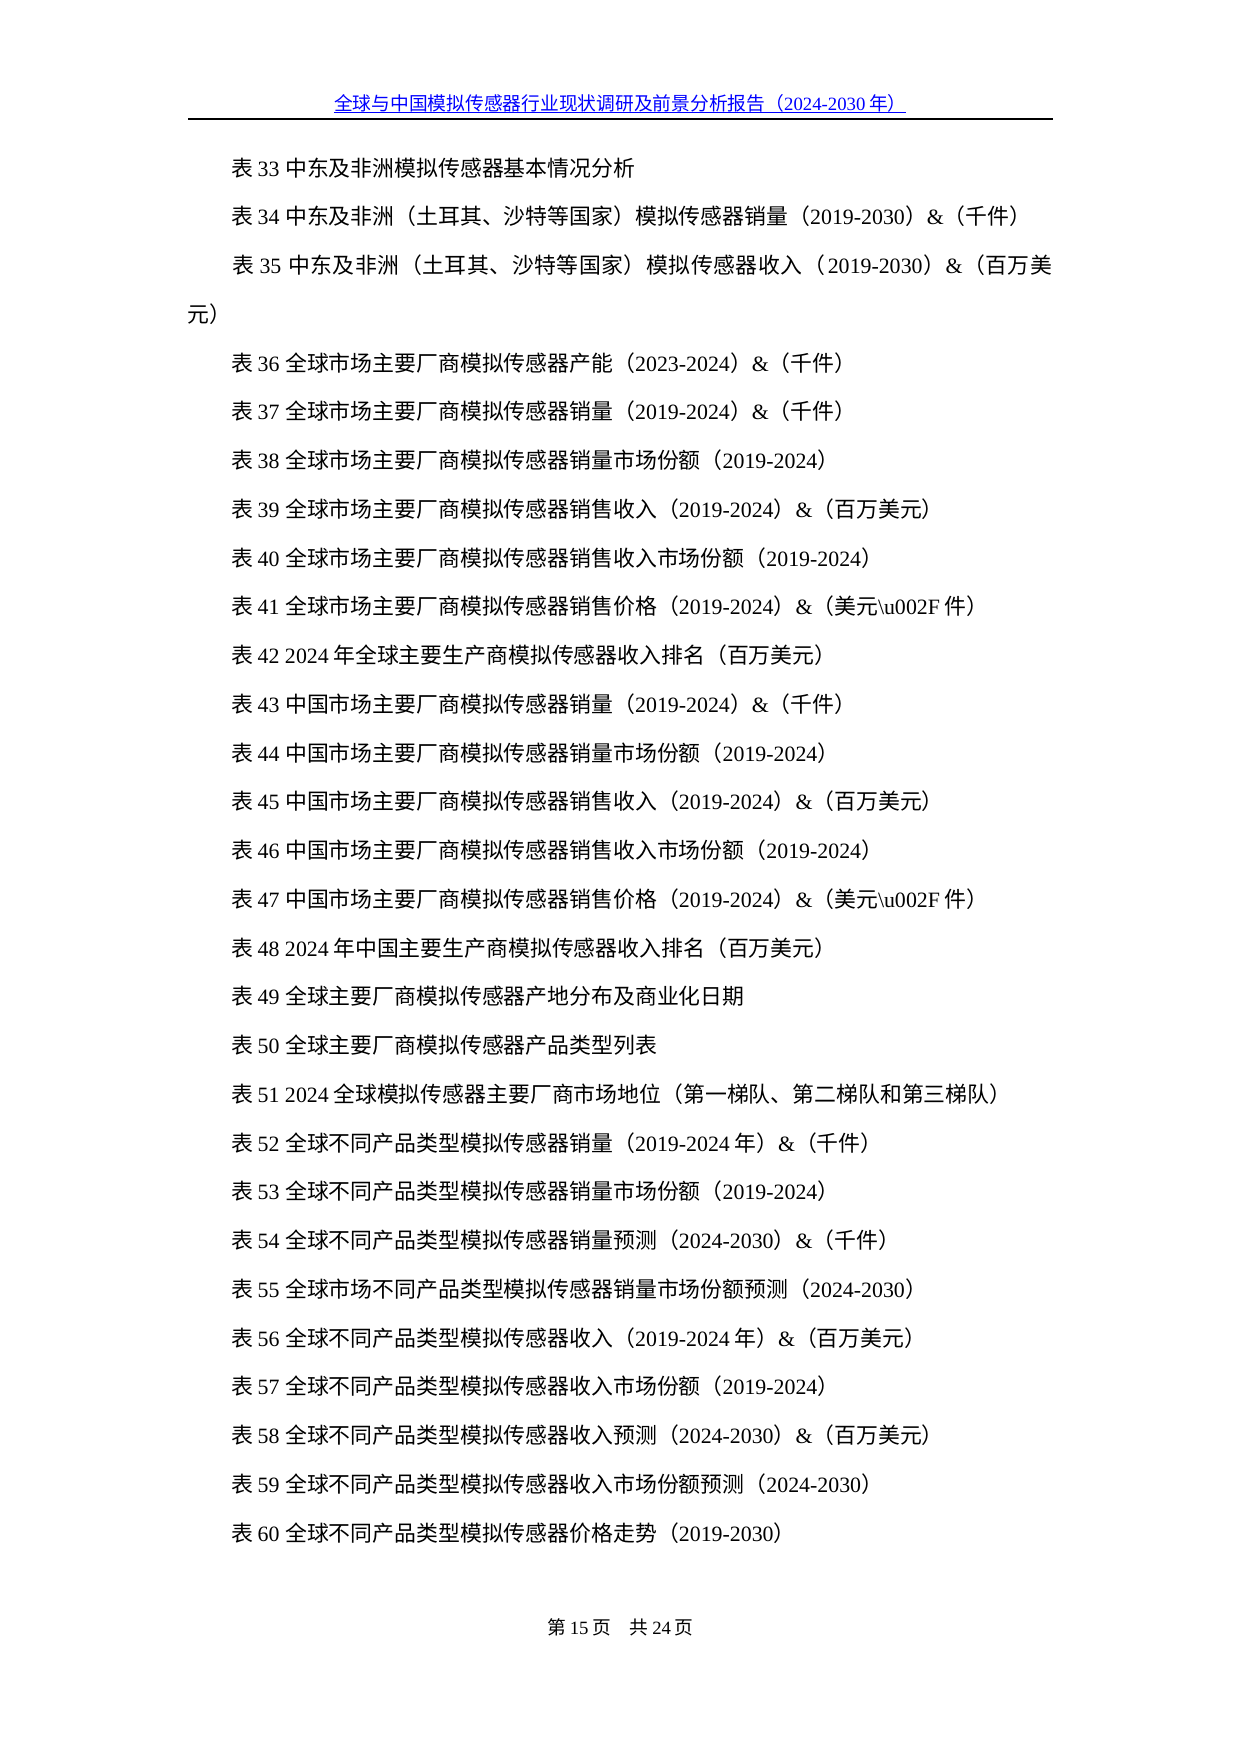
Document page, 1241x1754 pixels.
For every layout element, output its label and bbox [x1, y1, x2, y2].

text [187, 150, 1053, 1548]
